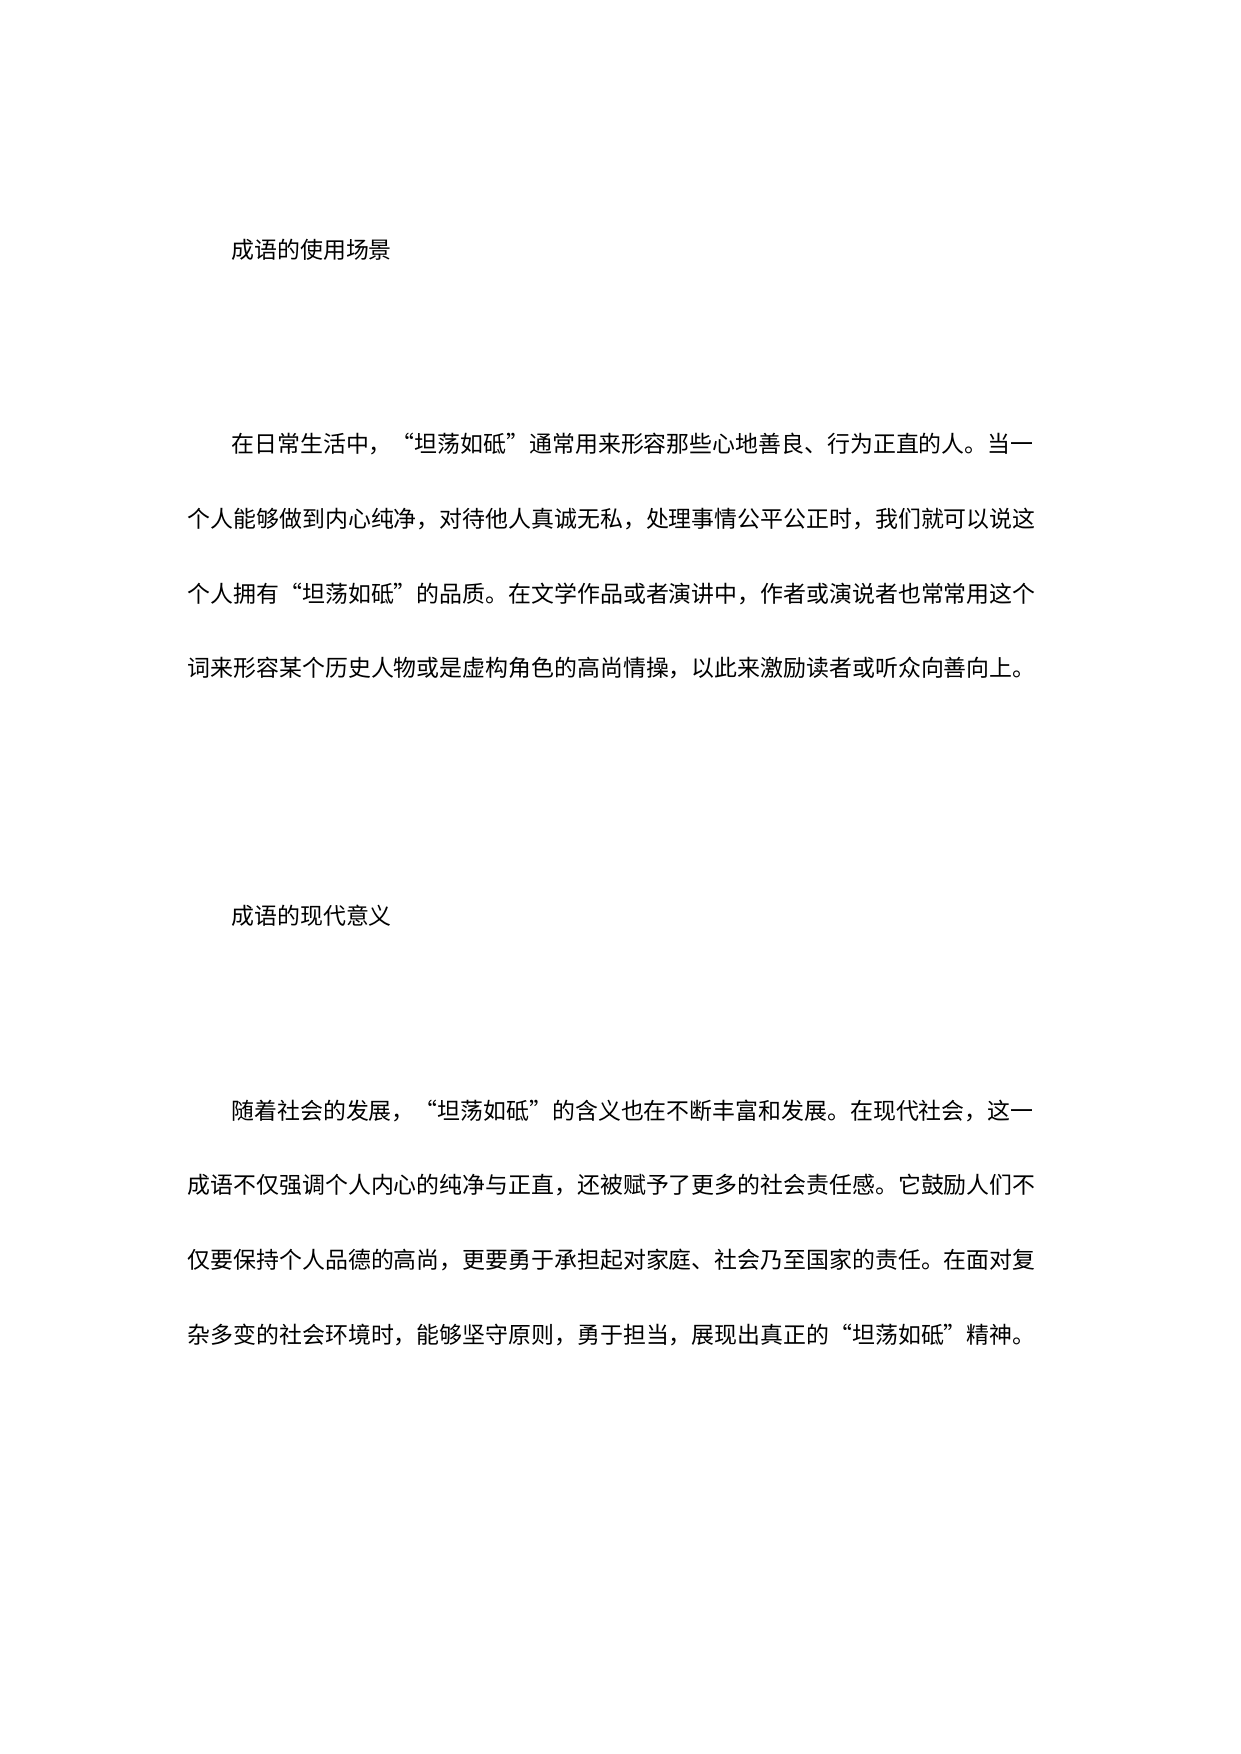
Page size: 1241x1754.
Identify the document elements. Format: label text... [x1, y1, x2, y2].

text 随着社会的发展，“坦荡如砥”的含义也在不断丰富和发展。在现代社会，这一成语不仅强调个人内心的纯净与正直，还被赋予了更多的社会责任感。它鼓励人们不仅要保持个人品德的高尚，更要勇于承担起对家庭、社会乃至国家的责任。在面对复杂多变的社会环境时，能够坚守原则，勇于担当，展现出真正的“坦荡如砥”精神。 [187, 1077, 1053, 1366]
text 成语的现代意义 [187, 882, 1053, 947]
text 在日常生活中，“坦荡如砥”通常用来形容那些心地善良、行为正直的人。当一个人能够做到内心纯净，对待他人真诚无私，处理事情公平公正时，我们就可以说这个人拥有“坦荡如砥”的品质。在文学作品或者演讲中，作者或演说者也常常用这个词来形容某个历史人物或是虚构角色的高尚情操，以此来激励读者或听众向善向上。 [187, 410, 1053, 699]
text 成语的使用场景 [187, 216, 1053, 281]
